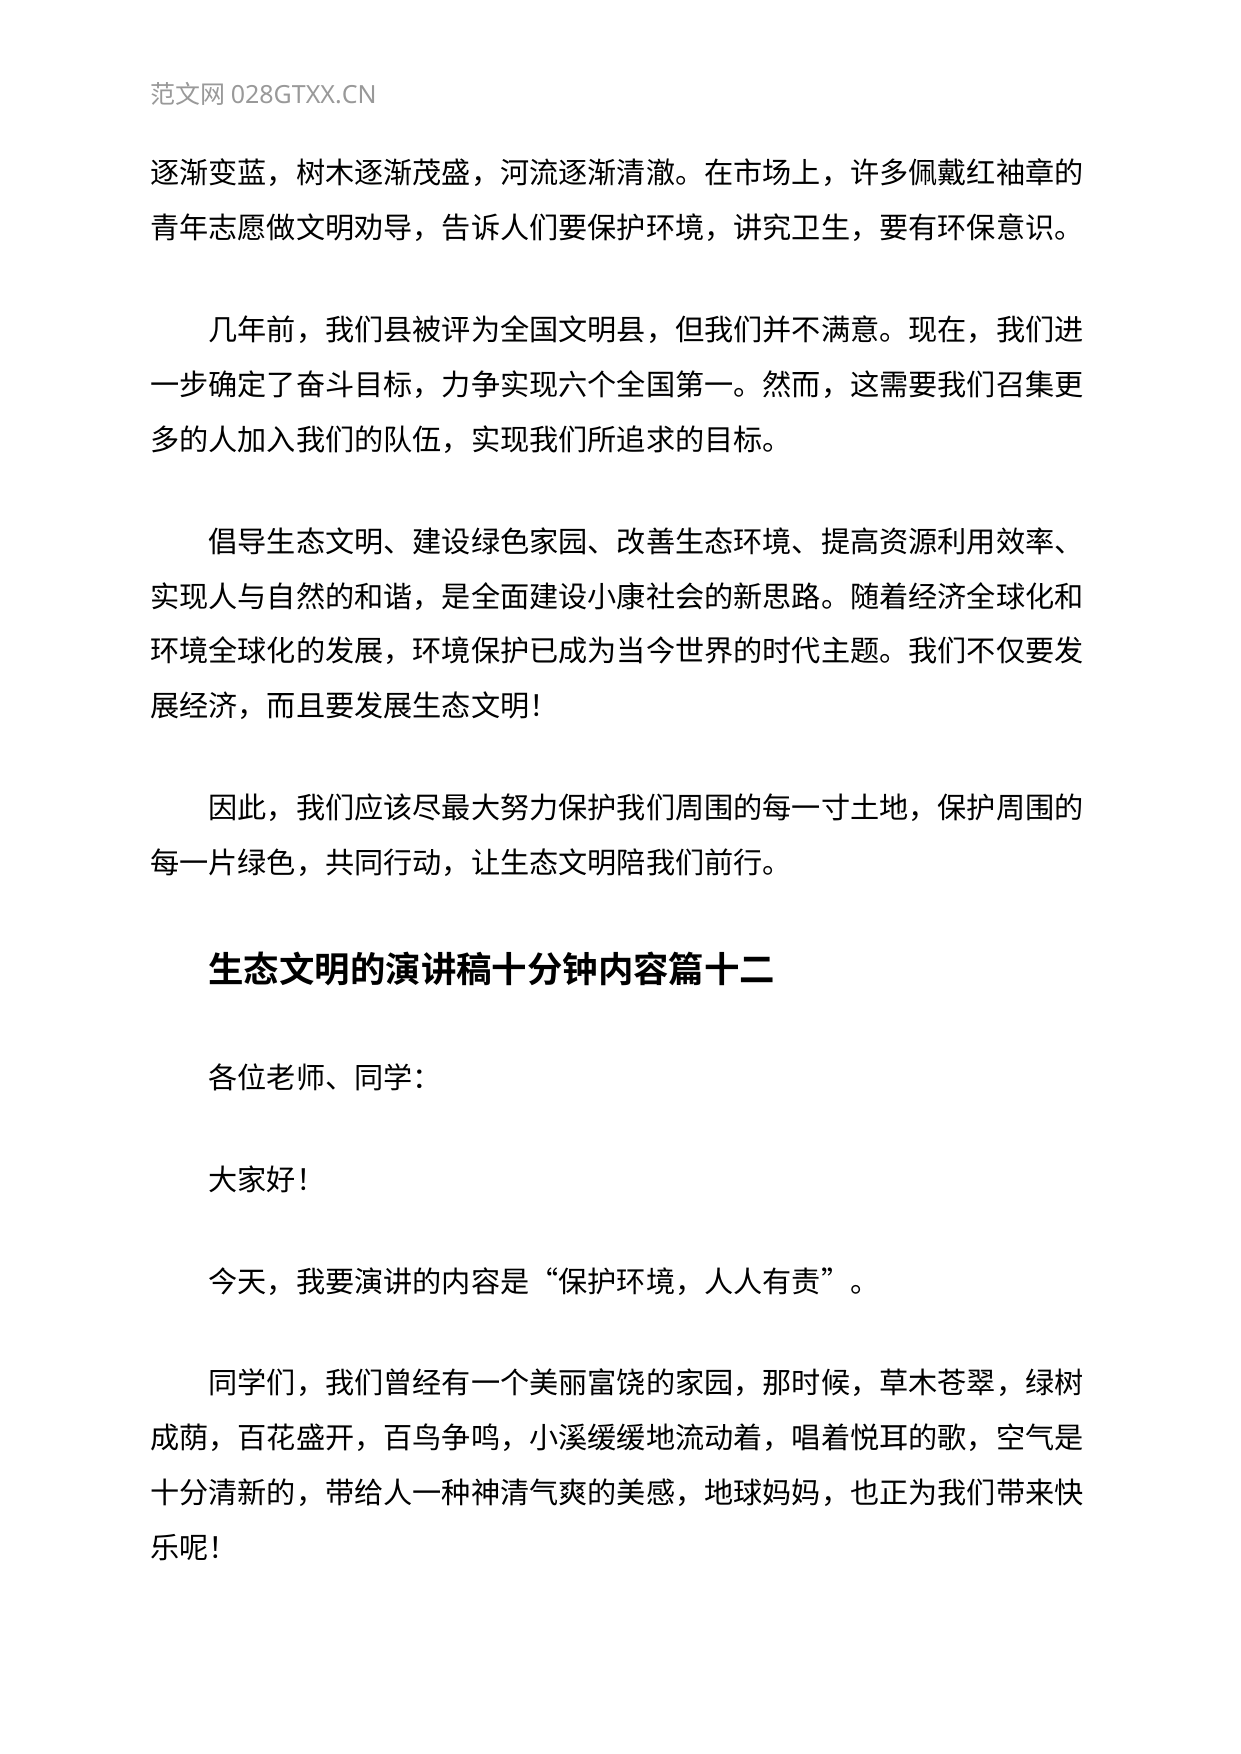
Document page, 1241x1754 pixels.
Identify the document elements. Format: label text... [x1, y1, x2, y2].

text 倡导生态文明、建设绿色家园、改善生态环境、提高资源利用效率、实现人与自然的和谐，是全面建设小康社会的新思路。随着经济全球化和环境全球化的发展，环境保护已成为当今世界的时代主题。我们不仅要发展经济，而且要发展生态文明！ [150, 518, 1090, 725]
text 今天，我要演讲的内容是“保护环境，人人有责”。 [150, 1258, 1090, 1301]
text 各位老师、同学： [150, 1055, 1090, 1097]
text 因此，我们应该尽最大努力保护我们周围的每一寸土地，保护周围的每一片绿色，共同行动，让生态文明陪我们前行。 [150, 785, 1090, 882]
text 大家好！ [150, 1157, 1090, 1199]
text 同学们，我们曾经有一个美丽富饶的家园，那时候，草木苍翠，绿树成荫，百花盛开，百鸟争鸣，小溪缓缓地流动着，唱着悦耳的歌，空气是十分清新的，带给人一种神清气爽的美感，地球妈妈，也正为我们带来快乐呢！ [150, 1360, 1090, 1567]
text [150, 150, 1090, 247]
text 生态文明的演讲稿十分钟内容篇十二 [150, 941, 1090, 993]
text 几年前，我们县被评为全国文明县，但我们并不满意。现在，我们进一步确定了奋斗目标，力争实现六个全国第一。然而，这需要我们召集更多的人加入我们的队伍，实现我们所追求的目标。 [150, 307, 1090, 459]
